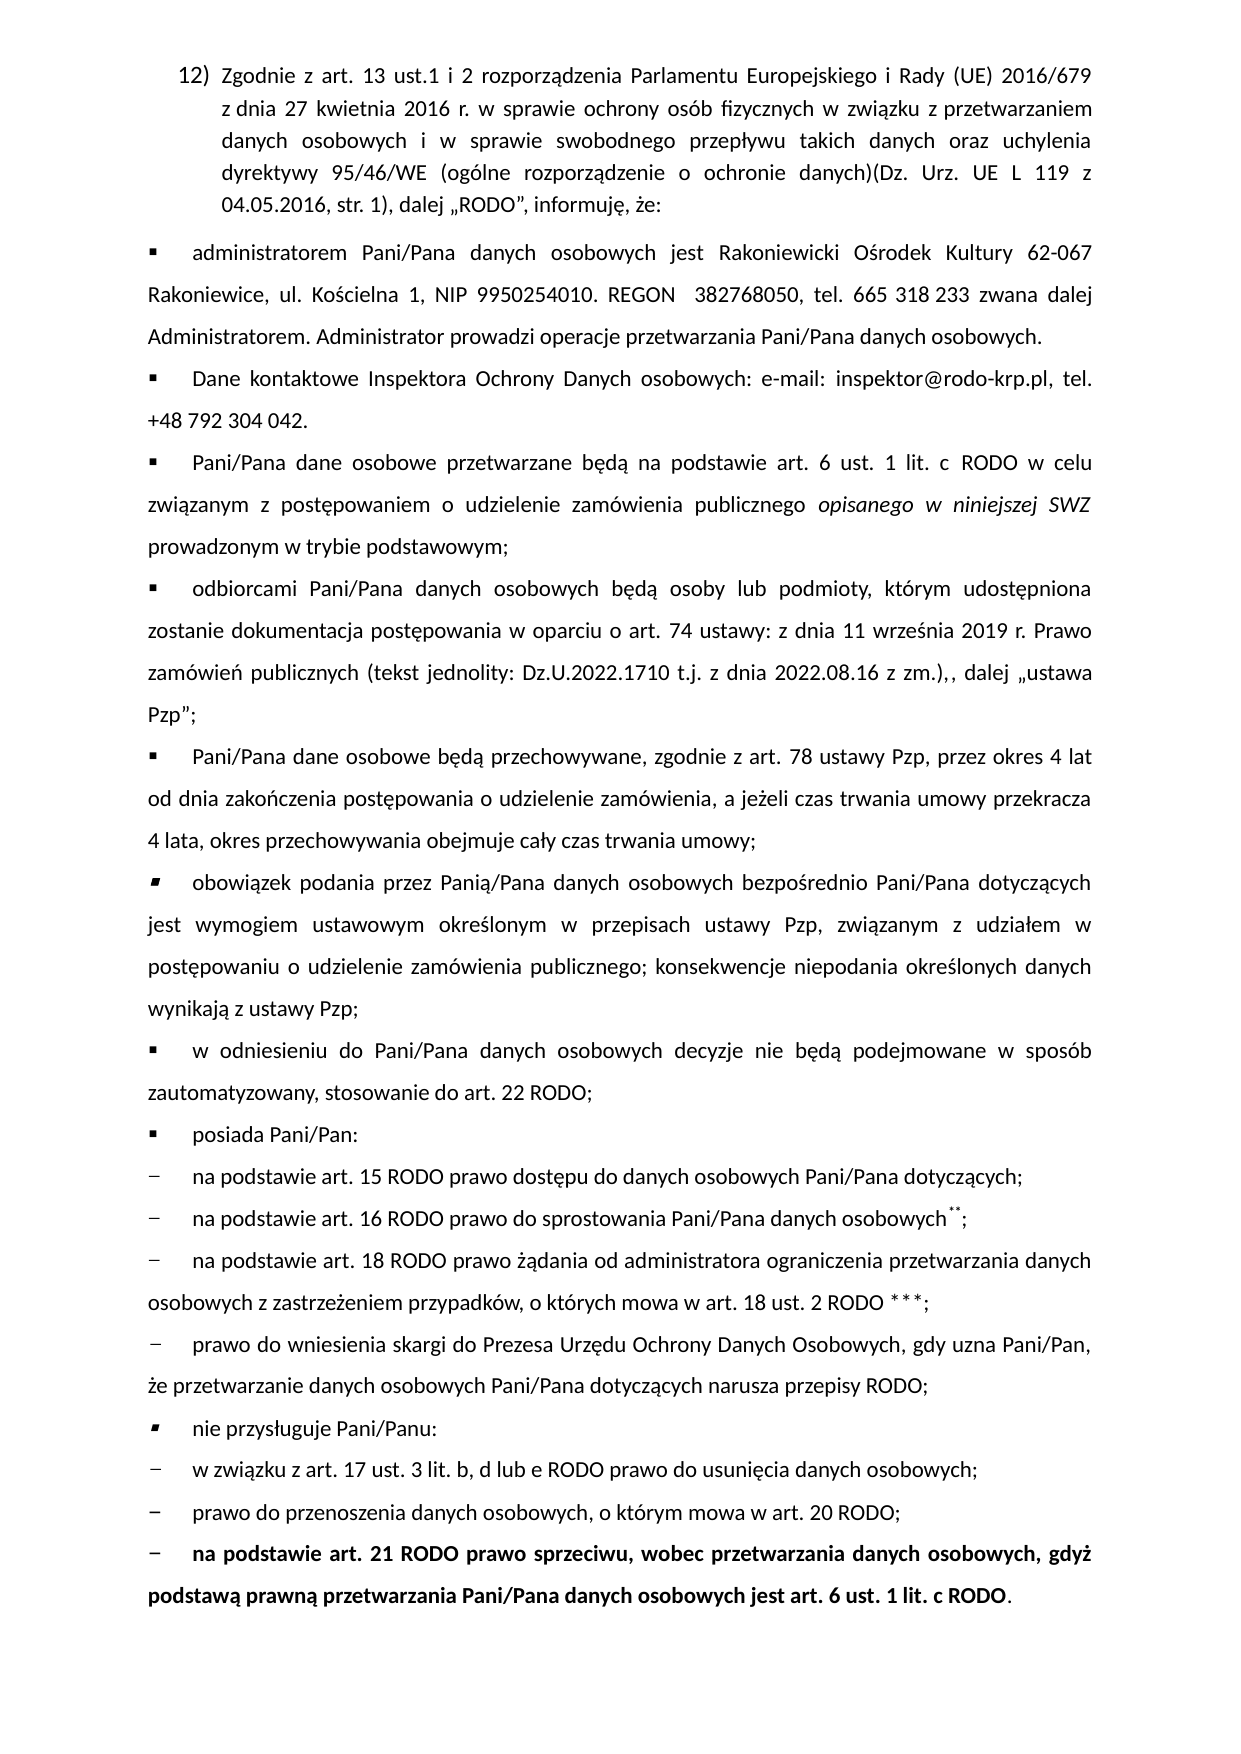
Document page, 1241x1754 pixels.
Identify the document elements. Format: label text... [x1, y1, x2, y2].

list Dane kontaktowe Inspektora Ochrony Danych osobowych: e-mail: inspektor@rodo-krp.pl, tel. +48 792 304 042. [148, 364, 1093, 434]
list Pani/Pana dane osobowe będą przechowywane, zgodnie z art. 78 ustawy Pzp, przez okres 4 lat od dnia zakończenia postępowania o udzielenie zamówienia, a jeżeli czas trwania umowy przekracza 4 lata, okres przechowywania obejmuje cały czas trwania umowy; [148, 742, 1093, 854]
list w związku z art. 17 ust. 3 lit. b, d lub e RODO prawo do usunięcia danych osobowych; [148, 1456, 1093, 1484]
list na podstawie art. 21 RODO prawo sprzeciwu, wobec przetwarzania danych osobowych, gdyż podstawą prawną przetwarzania Pani/Pana danych osobowych jest art. 6 ust. 1 lit. c RODO. [148, 1539, 1093, 1609]
list odbiorcami Pani/Pana danych osobowych będą osoby lub podmioty, którym udostępniona zostanie dokumentacja postępowania w oparciu o art. 74 ustawy: z dnia 11 września 2019 r. Prawo zamówień publicznych (tekst jednolity: Dz.U.2022.1710 t.j. z dnia 2022.08.16 z zm.),, dalej „ustawa Pzp”; [148, 574, 1093, 728]
list prawo do wniesienia skargi do Prezesa Urzędu Ochrony Danych Osobowych, gdy uzna Pani/Pan, że przetwarzanie danych osobowych Pani/Pana dotyczących narusza przepisy RODO; [148, 1330, 1093, 1400]
list administratorem Pani/Pana danych osobowych jest Rakoniewicki Ośrodek Kultury 62-067 Rakoniewice, ul. Kościelna 1, NIP 9950254010. REGON 382768050, tel. 665 318 233 zwana dalej Administratorem. Administrator prowadzi operacje przetwarzania Pani/Pana danych osobowych. [148, 238, 1093, 350]
list prawo do przenoszenia danych osobowych, o którym mowa w art. 20 RODO; [148, 1498, 1093, 1526]
list w odniesieniu do Pani/Pana danych osobowych decyzje nie będą podejmowane w sposób zautomatyzowany, stosowanie do art. 22 RODO; [148, 1036, 1093, 1106]
list nie przysługuje Pani/Panu: [148, 1414, 1093, 1442]
list na podstawie art. 18 RODO prawo żądania od administratora ograniczenia przetwarzania danych osobowych z zastrzeżeniem przypadków, o których mowa w art. 18 ust. 2 RODO ***; [148, 1246, 1093, 1316]
list posiada Pani/Pan: [148, 1120, 1093, 1148]
list na podstawie art. 15 RODO prawo dostępu do danych osobowych Pani/Pana dotyczących; [148, 1162, 1093, 1190]
list Zgodnie z art. 13 ust.1 i 2 rozporządzenia Parlamentu Europejskiego i Rady (UE) 2016/679 z dnia 27 kwietnia 2016 r. w sprawie ochrony osób fizycznych w związku z przetwarzaniem danych osobowych i w sprawie swobodnego przepływu takich danych oraz uchylenia dyrektywy 95/46/WE (ogólne rozporządzenie o ochronie danych)(Dz. Urz. UE L 119 z 04.05.2016, str. 1), dalej „RODO”, informuję, że: [177, 59, 1093, 218]
list obowiązek podania przez Panią/Pana danych osobowych bezpośrednio Pani/Pana dotyczących jest wymogiem ustawowym określonym w przepisach ustawy Pzp, związanym z udziałem w postępowaniu o udzielenie zamówienia publicznego; konsekwencje niepodania określonych danych wynikają z ustawy Pzp; [148, 868, 1093, 1022]
list Pani/Pana dane osobowe przetwarzane będą na podstawie art. 6 ust. 1 lit. c RODO w celu związanym z postępowaniem o udzielenie zamówienia publicznego opisanego w niniejszej SWZ prowadzonym w trybie podstawowym; [148, 448, 1093, 560]
list na podstawie art. 16 RODO prawo do sprostowania Pani/Pana danych osobowych**; [148, 1204, 1093, 1232]
